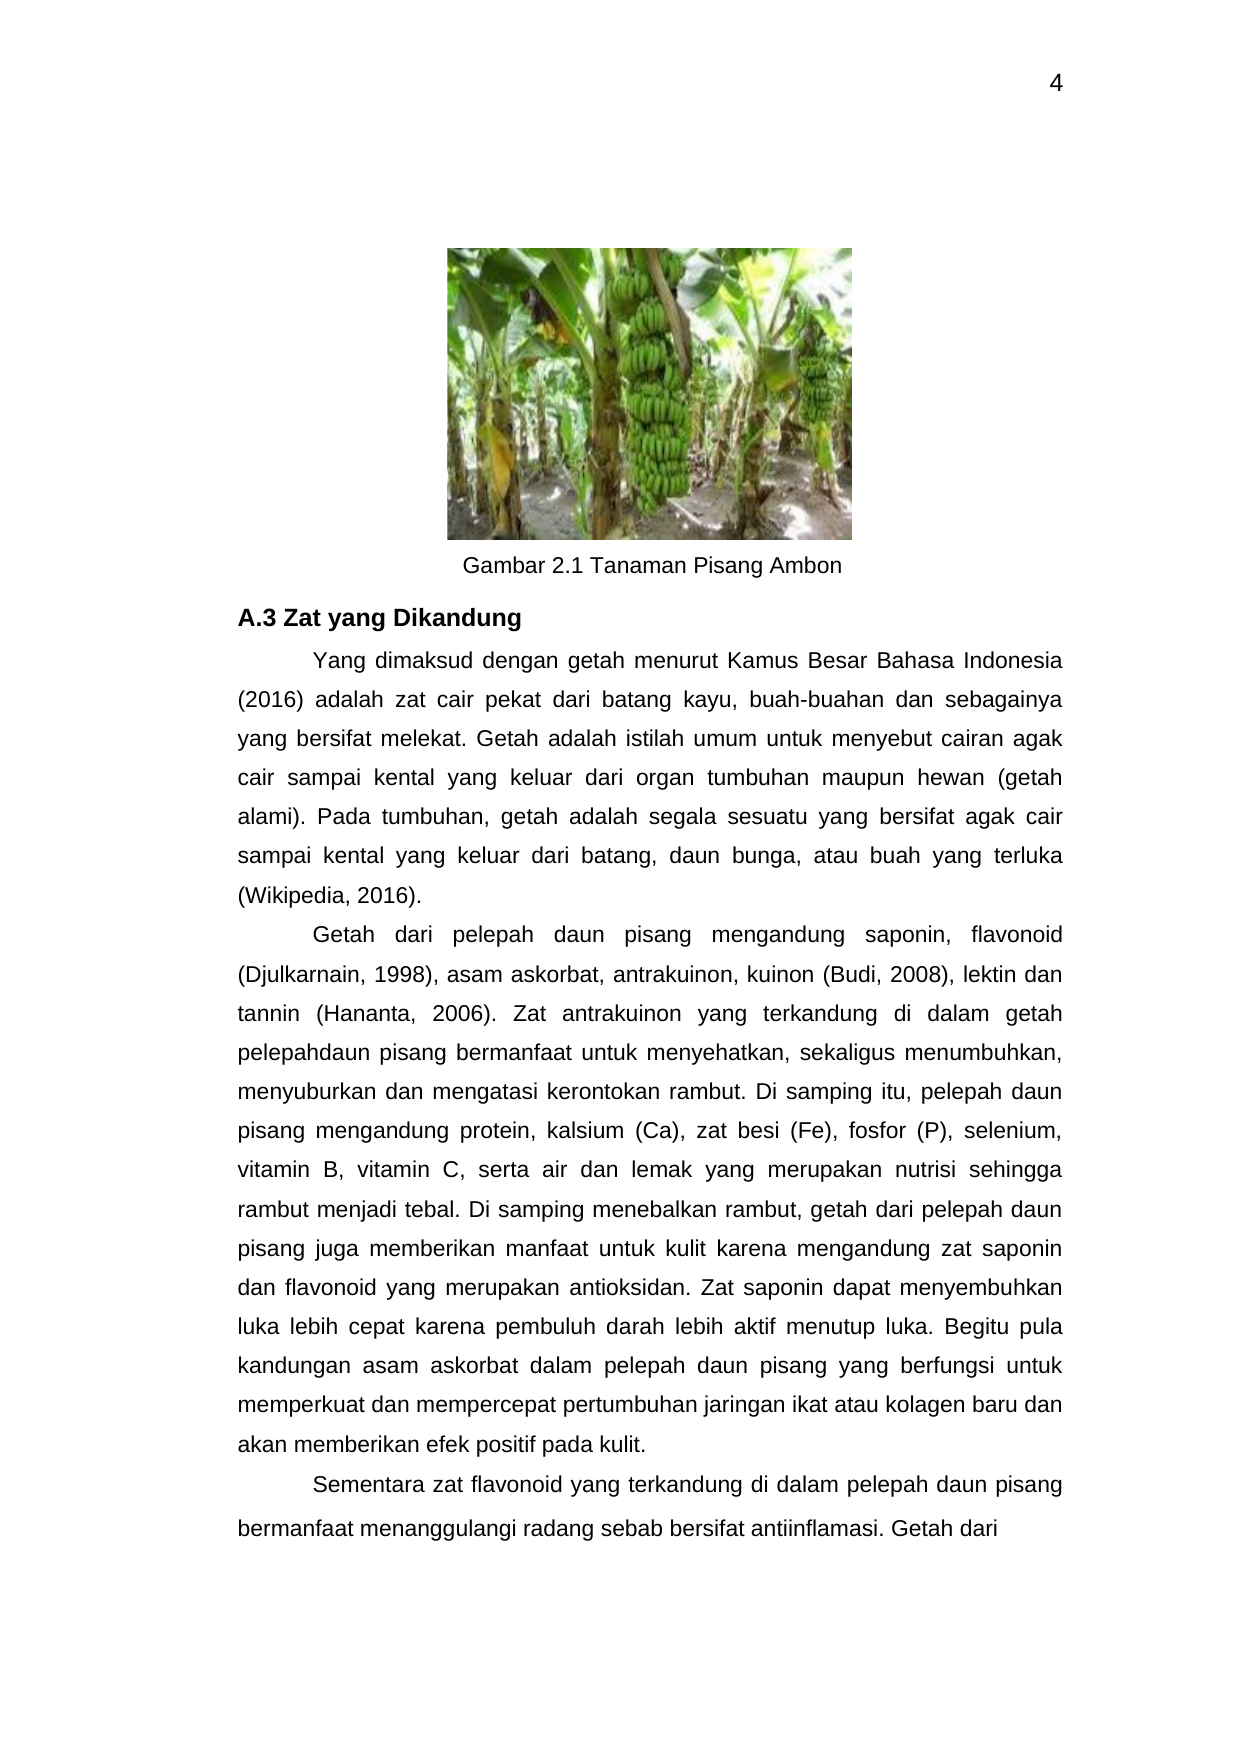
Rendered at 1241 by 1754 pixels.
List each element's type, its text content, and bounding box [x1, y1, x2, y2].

text 4 [150, 68, 1063, 97]
text Getah dari pelepah daun pisang mengandung saponin, flavonoid (Djulkarnain, 1998), asam askorbat, antrakuinon, kuinon (Budi, 2008), lektin dan tannin (Hananta, 2006). Zat antrakuinon yang terkandung di dalam getah pelepahdaun pisang bermanfaat untuk menyehatkan, sekaligus menumbuhkan, menyuburkan dan mengatasi kerontokan rambut. Di samping itu, pelepah daun pisang mengandung protein, kalsium (Ca), zat besi (Fe), fosfor (P), selenium, vitamin B, vitamin C, serta air dan lemak yang merupakan nutrisi sehingga rambut menjadi tebal. Di samping menebalkan rambut, getah dari pelepah daun pisang juga memberikan manfaat untuk kulit karena mengandung zat saponin dan flavonoid yang merupakan antioksidan. Zat saponin dapat menyembuhkan luka lebih cepat karena pembuluh darah lebih aktif menutup luka. Begitu pula kandungan asam askorbat dalam pelepah daun pisang yang berfungsi untuk memperkuat dan mempercepat pertumbuhan jaringan ikat atau kolagen baru dan akan memberikan efek positif pada kulit. [237, 921, 1063, 1457]
picture [447, 248, 852, 540]
text Sementara zat flavonoid yang terkandung di dalam pelepah daun pisang bermanfaat menanggulangi radang sebab bersifat antiinflamasi. Getah dari [237, 1471, 1063, 1541]
text Gambar 2.1 Tanaman Pisang Ambon [462, 552, 1090, 578]
text Yang dimaksud dengan getah menurut Kamus Besar Bahasa Indonesia (2016) adalah zat cair pekat dari batang kayu, buah-buahan dan sebagainya yang bersifat melekat. Getah adalah istilah umum untuk menyebut cairan agak cair sampai kental yang keluar dari organ tumbuhan maupun hewan (getah alami). Pada tumbuhan, getah adalah segala sesuatu yang bersifat agak cair sampai kental yang keluar dari batang, daun bunga, atau buah yang terluka (Wikipedia, 2016). [237, 647, 1063, 908]
text A.3 Zat yang Dikandung [237, 603, 1090, 632]
